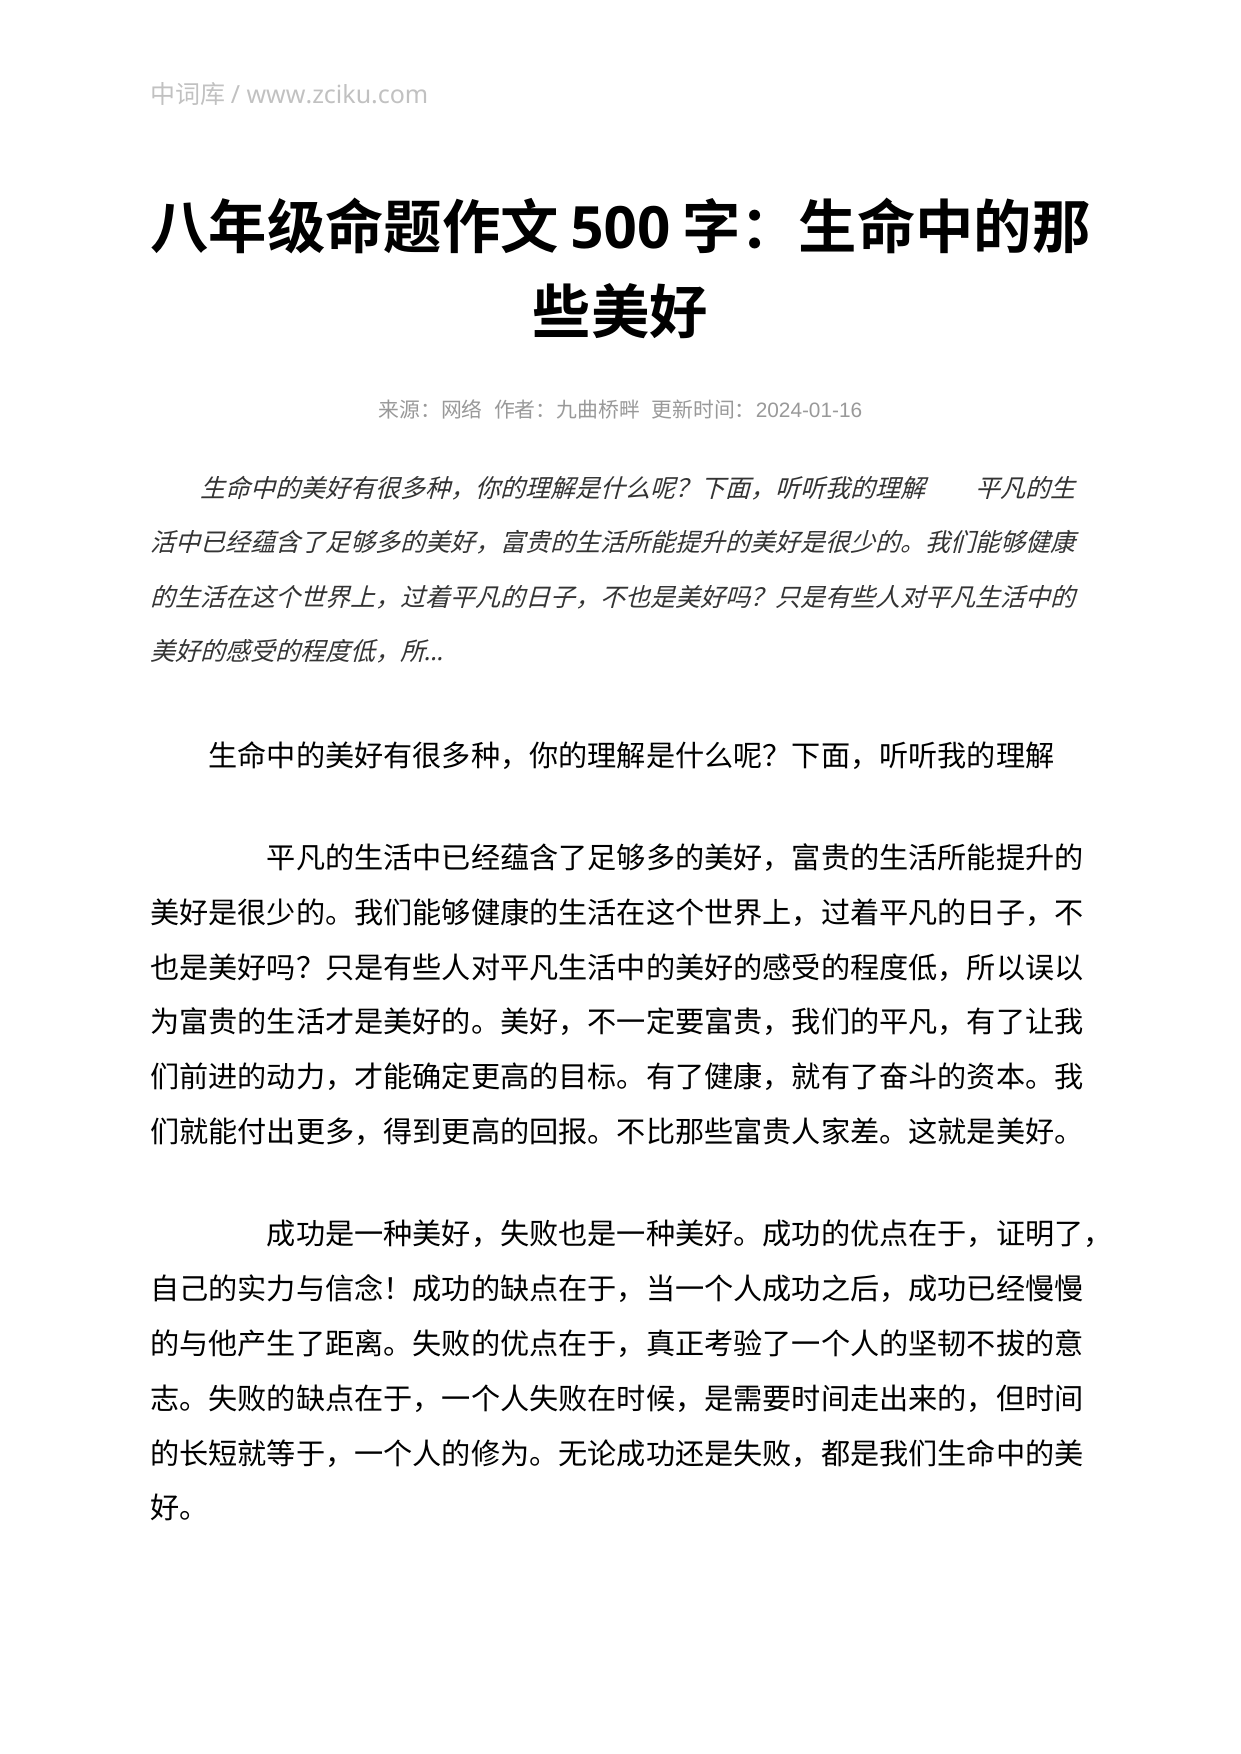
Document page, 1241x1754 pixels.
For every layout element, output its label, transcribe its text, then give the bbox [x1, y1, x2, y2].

text 生命中的美好有很多种，你的理解是什么呢？下面，听听我的理解 [150, 733, 1090, 775]
text 来源：网络 作者：九曲桥畔 更新时间：2024-01-16 [150, 397, 1090, 421]
text 生命中的美好有很多种，你的理解是什么呢？下面，听听我的理解 平凡的生活中已经蕴含了足够多的美好，富贵的生活所能提升的美好是很少的。我们能够健康的生活在这个世界上，过着平凡的日子，不也是美好吗？只是有些人对平凡生活中的美好的感受的程度低，所... [150, 468, 1090, 668]
subtitle 八年级命题作文500字：生命中的那些美好 [150, 181, 1090, 351]
text 平凡的生活中已经蕴含了足够多的美好，富贵的生活所能提升的美好是很少的。我们能够健康的生活在这个世界上，过着平凡的日子，不也是美好吗？只是有些人对平凡生活中的美好的感受的程度低，所以误以为富贵的生活才是美好的。美好，不一定要富贵，我们的平凡，有了让我们前进的动力，才能确定更高的目标。有了健康，就有了奋斗的资本。我们就能付出更多，得到更高的回报。不比那些富贵人家差。这就是美好。 [150, 834, 1090, 1151]
text 成功是一种美好，失败也是一种美好。成功的优点在于，证明了，自己的实力与信念！成功的缺点在于，当一个人成功之后，成功已经慢慢的与他产生了距离。失败的优点在于，真正考验了一个人的坚韧不拔的意志。失败的缺点在于，一个人失败在时候，是需要时间走出来的，但时间的长短就等于，一个人的修为。无论成功还是失败，都是我们生命中的美好。 [150, 1211, 1090, 1527]
